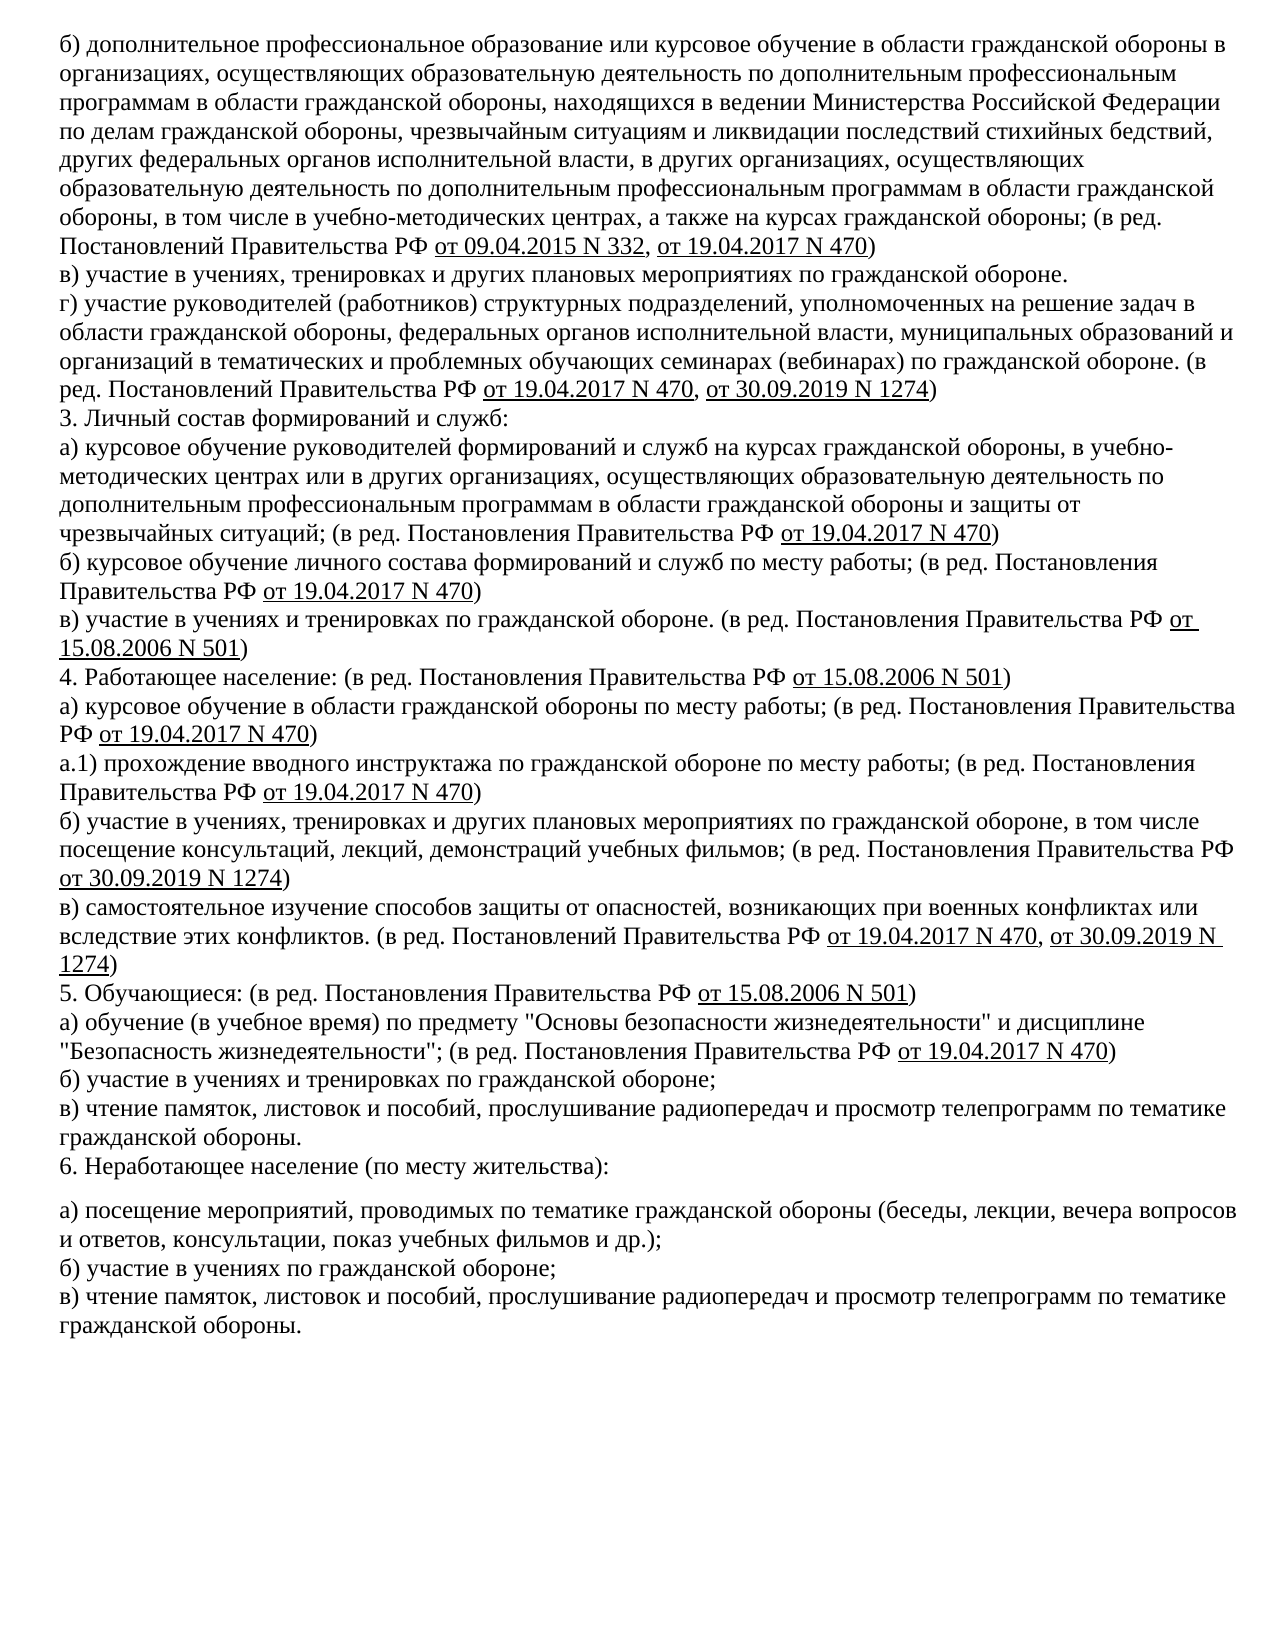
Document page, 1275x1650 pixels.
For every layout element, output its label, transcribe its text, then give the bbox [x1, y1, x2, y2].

text б) участие в учениях и тренировках по гражданской обороне; [59, 1064, 1240, 1093]
text в) чтение памяток, листовок и пособий, прослушивание радиопередач и просмотр телепрограмм по тематике гражданской обороны. [59, 1093, 1240, 1151]
text в) чтение памяток, листовок и пособий, прослушивание радиопередач и просмотр телепрограмм по тематике гражданской обороны. [59, 1281, 1240, 1339]
text б) участие в учениях по гражданской обороне; [59, 1253, 1240, 1281]
text а) курсовое обучение руководителей формирований и служб на курсах гражданской обороны, в учебно-методических центрах или в других организациях, осуществляющих образовательную деятельность по дополнительным профессиональным программам в области гражданской обороны и защиты от чрезвычайных ситуаций; (в ред. Постановления Правительства РФ от 19.04.2017 N 470) [59, 432, 1240, 547]
text б) курсовое обучение личного состава формирований и служб по месту работы; (в ред. Постановления Правительства РФ от 19.04.2017 N 470) [59, 547, 1240, 604]
text в) участие в учениях, тренировках и других плановых мероприятиях по гражданской обороне. [59, 259, 1240, 288]
text 3. Личный состав формирований и служб: [59, 403, 1240, 432]
text б) дополнительное профессиональное образование или курсовое обучение в области гражданской обороны в организациях, осуществляющих образовательную деятельность по дополнительным профессиональным программам в области гражданской обороны, находящихся в ведении Министерства Российской Федерации по делам гражданской обороны, чрезвычайным ситуациям и ликвидации последствий стихийных бедствий, других федеральных органов исполнительной власти, в других организациях, осуществляющих образовательную деятельность по дополнительным профессиональным программам в области гражданской обороны, в том числе в учебно-методических центрах, а также на курсах гражданской обороны; (в ред. Постановлений Правительства РФ от 09.04.2015 N 332, от 19.04.2017 N 470) [59, 29, 1240, 259]
text 5. Обучающиеся: (в ред. Постановления Правительства РФ от 15.08.2006 N 501) [59, 978, 1240, 1007]
text а) обучение (в учебное время) по предмету "Основы безопасности жизнедеятельности" и дисциплине "Безопасность жизнедеятельности"; (в ред. Постановления Правительства РФ от 19.04.2017 N 470) [59, 1007, 1240, 1064]
text а) посещение мероприятий, проводимых по тематике гражданской обороны (беседы, лекции, вечера вопросов и ответов, консультации, показ учебных фильмов и др.); [59, 1195, 1240, 1253]
text в) самостоятельное изучение способов защиты от опасностей, возникающих при военных конфликтах или вследствие этих конфликтов. (в ред. Постановлений Правительства РФ от 19.04.2017 N 470, от 30.09.2019 N 1274) [59, 892, 1240, 978]
text 6. Неработающее население (по месту жительства): [59, 1151, 1240, 1179]
text б) участие в учениях, тренировках и других плановых мероприятиях по гражданской обороне, в том числе посещение консультаций, лекций, демонстраций учебных фильмов; (в ред. Постановления Правительства РФ от 30.09.2019 N 1274) [59, 806, 1240, 892]
text в) участие в учениях и тренировках по гражданской обороне. (в ред. Постановления Правительства РФ от 15.08.2006 N 501) [59, 604, 1240, 662]
text а.1) прохождение вводного инструктажа по гражданской обороне по месту работы; (в ред. Постановления Правительства РФ от 19.04.2017 N 470) [59, 748, 1240, 806]
text а) курсовое обучение в области гражданской обороны по месту работы; (в ред. Постановления Правительства РФ от 19.04.2017 N 470) [59, 691, 1240, 748]
text 4. Работающее население: (в ред. Постановления Правительства РФ от 15.08.2006 N 501) [59, 662, 1240, 691]
text г) участие руководителей (работников) структурных подразделений, уполномоченных на решение задач в области гражданской обороны, федеральных органов исполнительной власти, муниципальных образований и организаций в тематических и проблемных обучающих семинарах (вебинарах) по гражданской обороне. (в ред. Постановлений Правительства РФ от 19.04.2017 N 470, от 30.09.2019 N 1274) [59, 288, 1240, 403]
